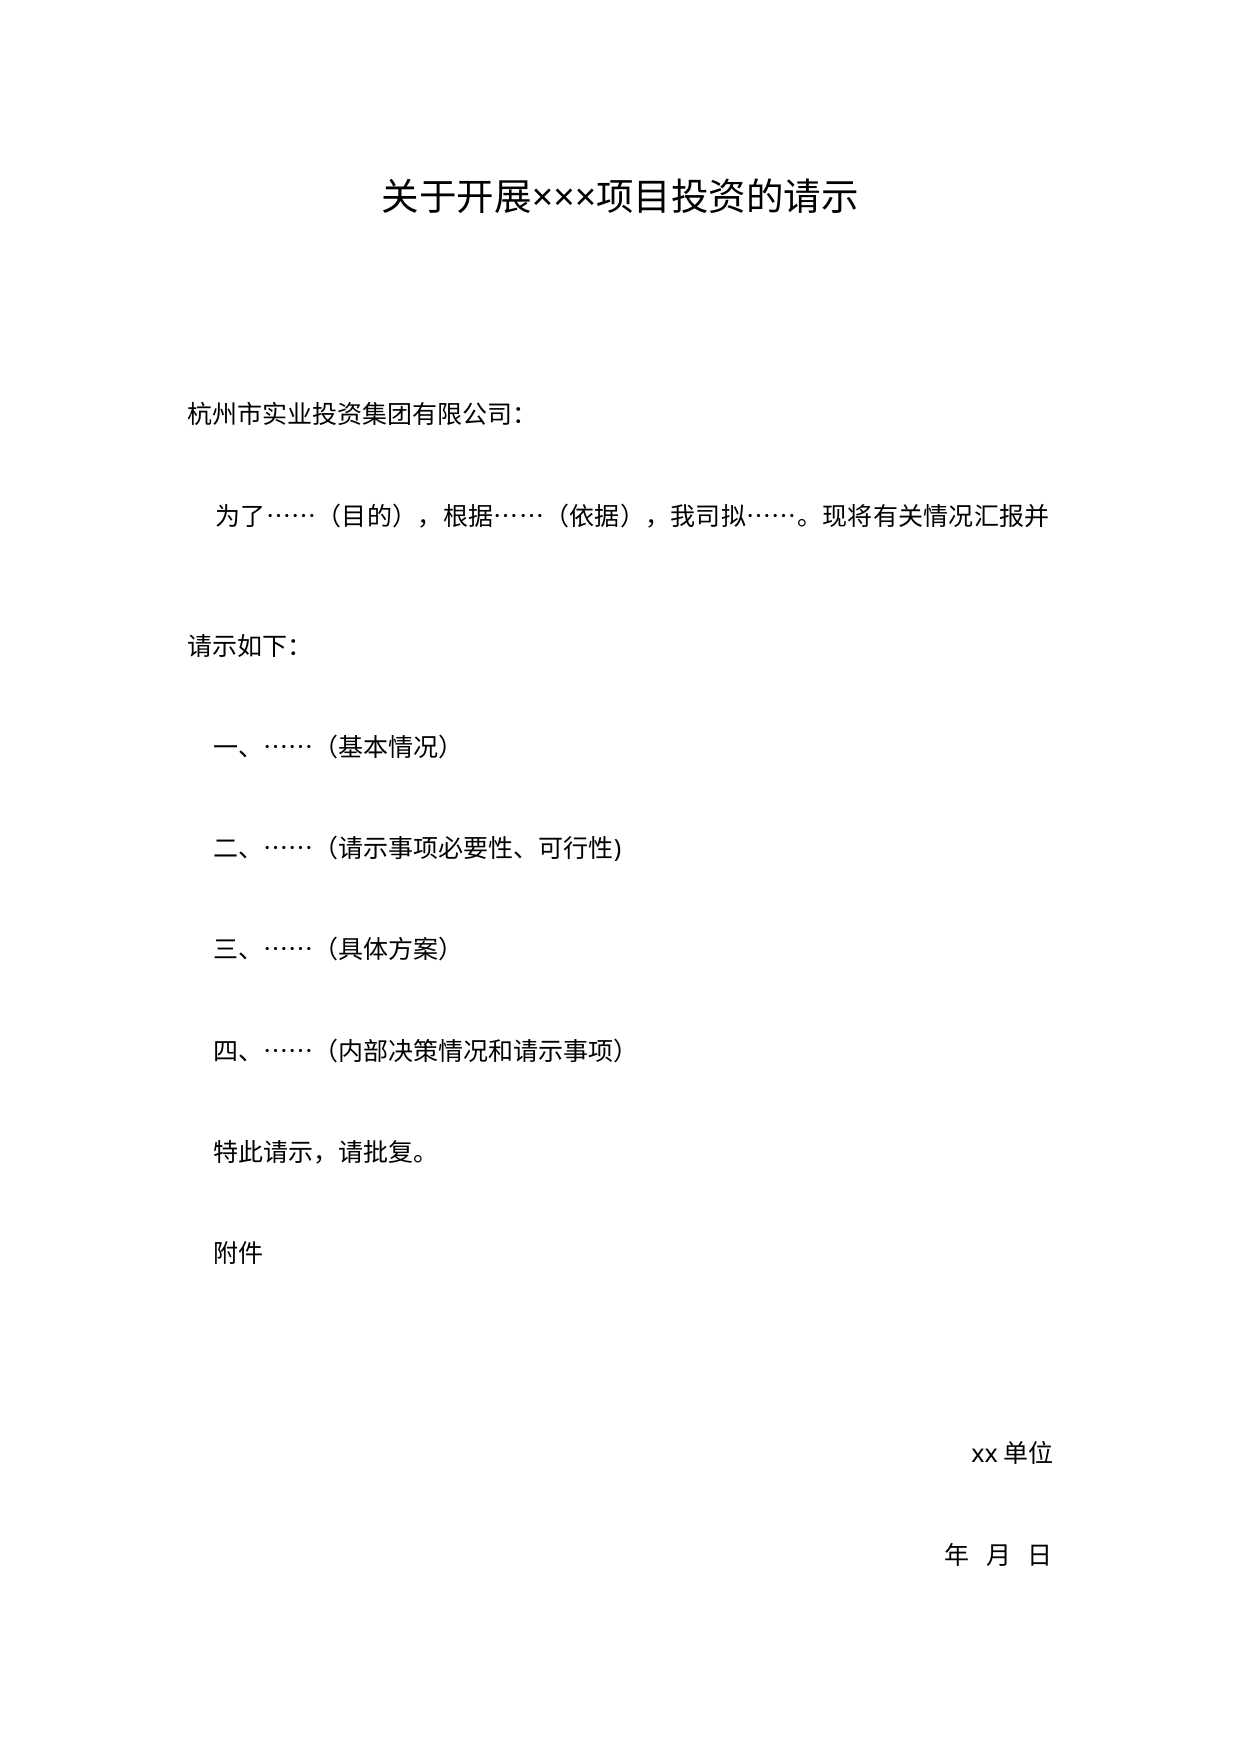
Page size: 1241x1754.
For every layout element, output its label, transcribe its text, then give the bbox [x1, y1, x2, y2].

text xx单位 [187, 1419, 1053, 1484]
text 三、……（具体方案） [187, 916, 1053, 981]
text 二、……（请示事项必要性、可行性) [187, 814, 1053, 879]
text 四、……（内部决策情况和请示事项） [187, 1017, 1053, 1082]
text 为了……（目的），根据……（依据），我司拟……。现将有关情况汇报并请示如下： [187, 482, 1053, 677]
text 年 月 日 [187, 1521, 1053, 1586]
text 特此请示，请批复。 [187, 1118, 1053, 1183]
text 杭州市实业投资集团有限公司： [187, 381, 1053, 446]
text 一、……（基本情况） [187, 713, 1053, 778]
text 关于开展×××项目投资的请示 [187, 162, 1053, 227]
text 附件 [187, 1219, 1053, 1284]
